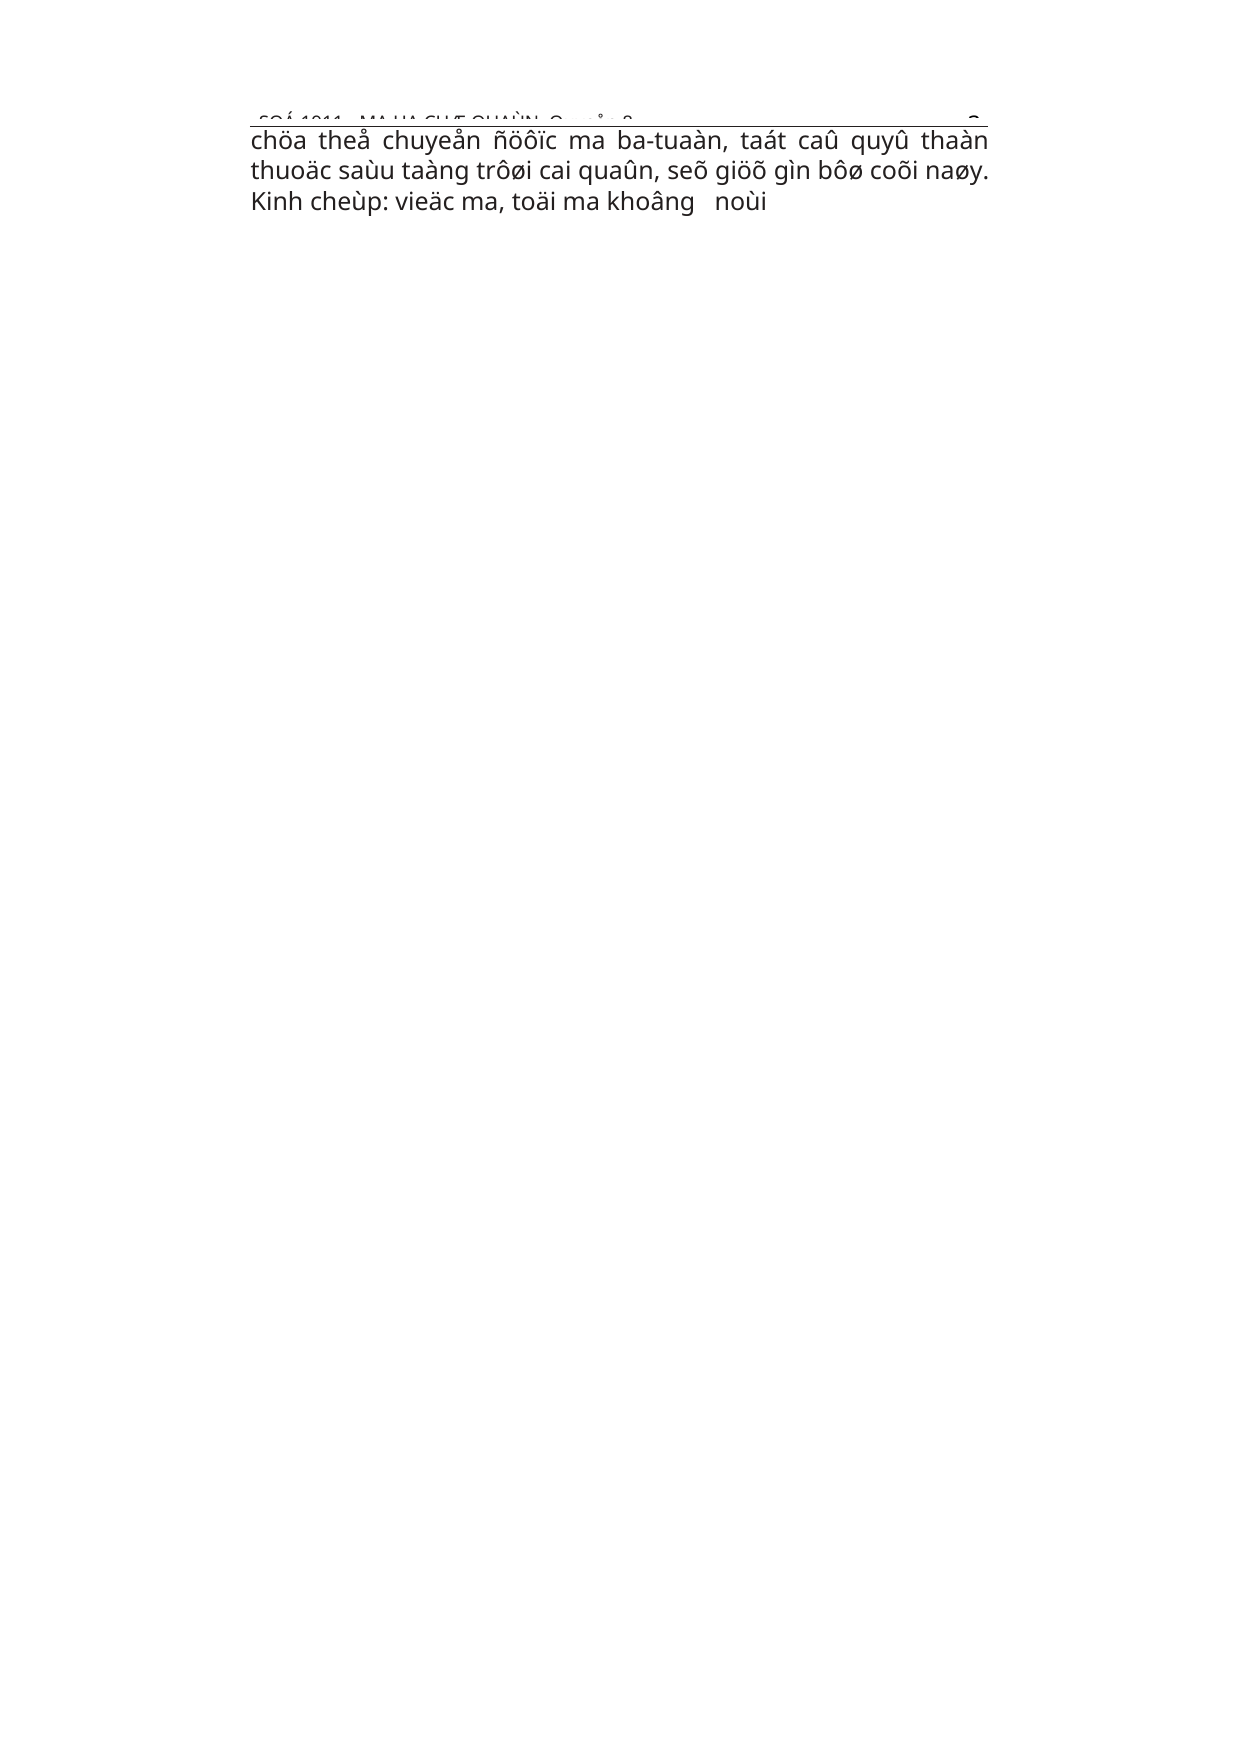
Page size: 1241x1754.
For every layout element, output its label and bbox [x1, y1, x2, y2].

text [250, 125, 990, 218]
